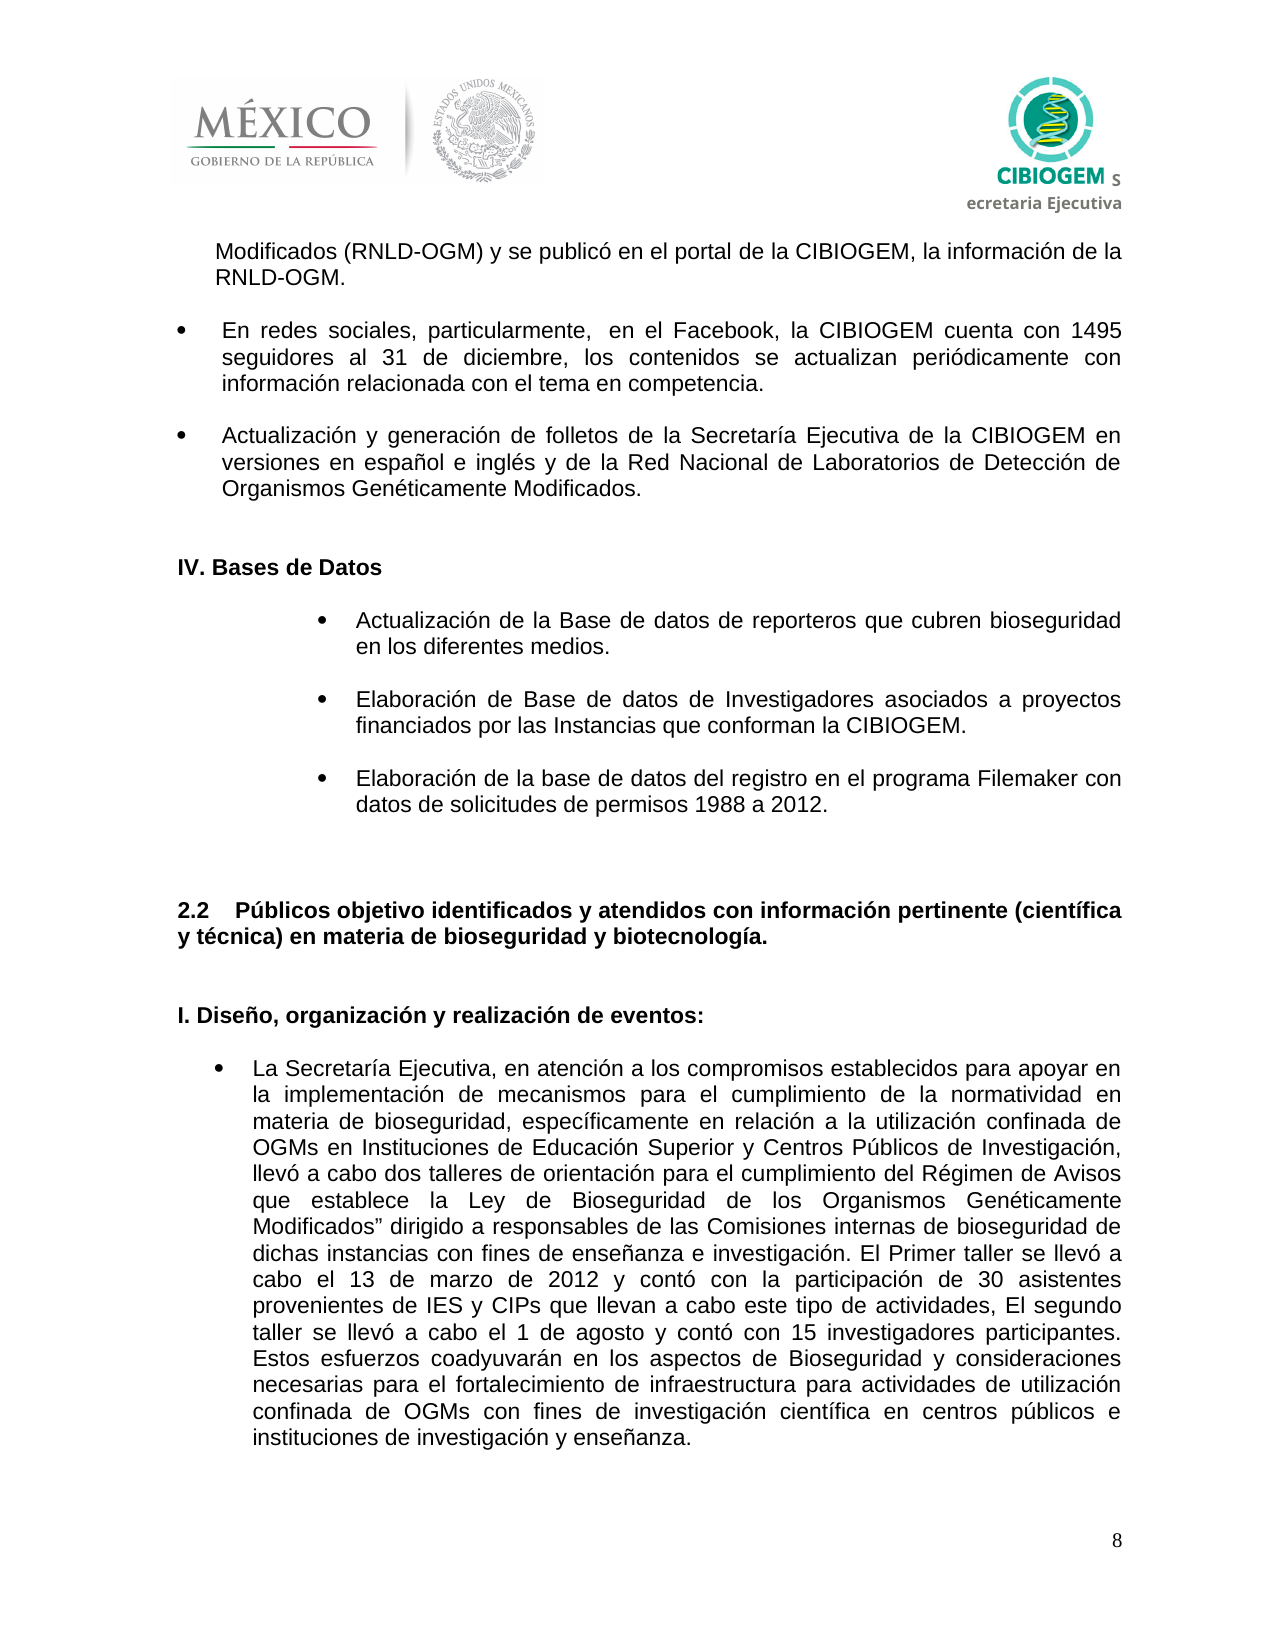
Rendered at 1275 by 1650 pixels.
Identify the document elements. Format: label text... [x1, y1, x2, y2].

picture [170, 77, 545, 184]
list En redes sociales, particularmente, en el Facebook, la CIBIOGEM cuenta con 1495 seguidores al 31 de diciembre, los contenidos se actualizan periódicamente con información relacionada con el tema en competencia. [177, 317, 1122, 396]
list Elaboración de la base de datos del registro en el programa Filemaker con datos de solicitudes de permisos 1988 a 2012. [318, 765, 1122, 818]
picture [997, 77, 1104, 184]
list Actualización de la Base de datos de reporteros que cubren bioseguridad en los diferentes medios. [318, 607, 1122, 660]
text 2.2 Públicos objetivo identificados y atendidos con información pertinente (científica y técnica) en materia de bioseguridad y biotecnología. [177, 897, 1122, 949]
list La Secretaría Ejecutiva, en atención a los compromisos establecidos para apoyar en la implementación de mecanismos para el cumplimiento de la normatividad en materia de bioseguridad, específicamente en relación a la utilización confinada de OGMs en Instituciones de Educación Superior y Centros Públicos de Investigación, llevó a cabo dos talleres de orientación para el cumplimiento del Régimen de Avisos que establece la Ley de Bioseguridad de los Organismos Genéticamente Modificados” dirigido a responsables de las Comisiones internas de bioseguridad de dichas instancias con fines de enseñanza e investigación. El Primer taller se llevó a cabo el 13 de marzo de 2012 y contó con la participación de 30 asistentes provenientes de IES y CIPs que llevan a cabo este tipo de actividades, El segundo taller se llevó a cabo el 1 de agosto y contó con 15 investigadores participantes. Estos esfuerzos coadyuvarán en los aspectos de Bioseguridad y consideraciones necesarias para el fortalecimiento de infraestructura para actividades de utilización confinada de OGMs con fines de investigación científica en centros públicos e instituciones de investigación y enseñanza. [215, 1055, 1122, 1450]
list Actualización y generación de folletos de la Secretaría Ejecutiva de la CIBIOGEM en versiones en español e inglés y de la Red Nacional de Laboratorios de Detección de Organismos Genéticamente Modificados. [177, 422, 1122, 502]
text I. Diseño, organización y realización de eventos: [177, 1002, 1122, 1029]
text IV. Bases de Datos [177, 554, 1122, 581]
list Elaboración de Base de datos de Investigadores asociados a proyectos financiados por las Instancias que conforman la CIBIOGEM. [318, 686, 1122, 739]
